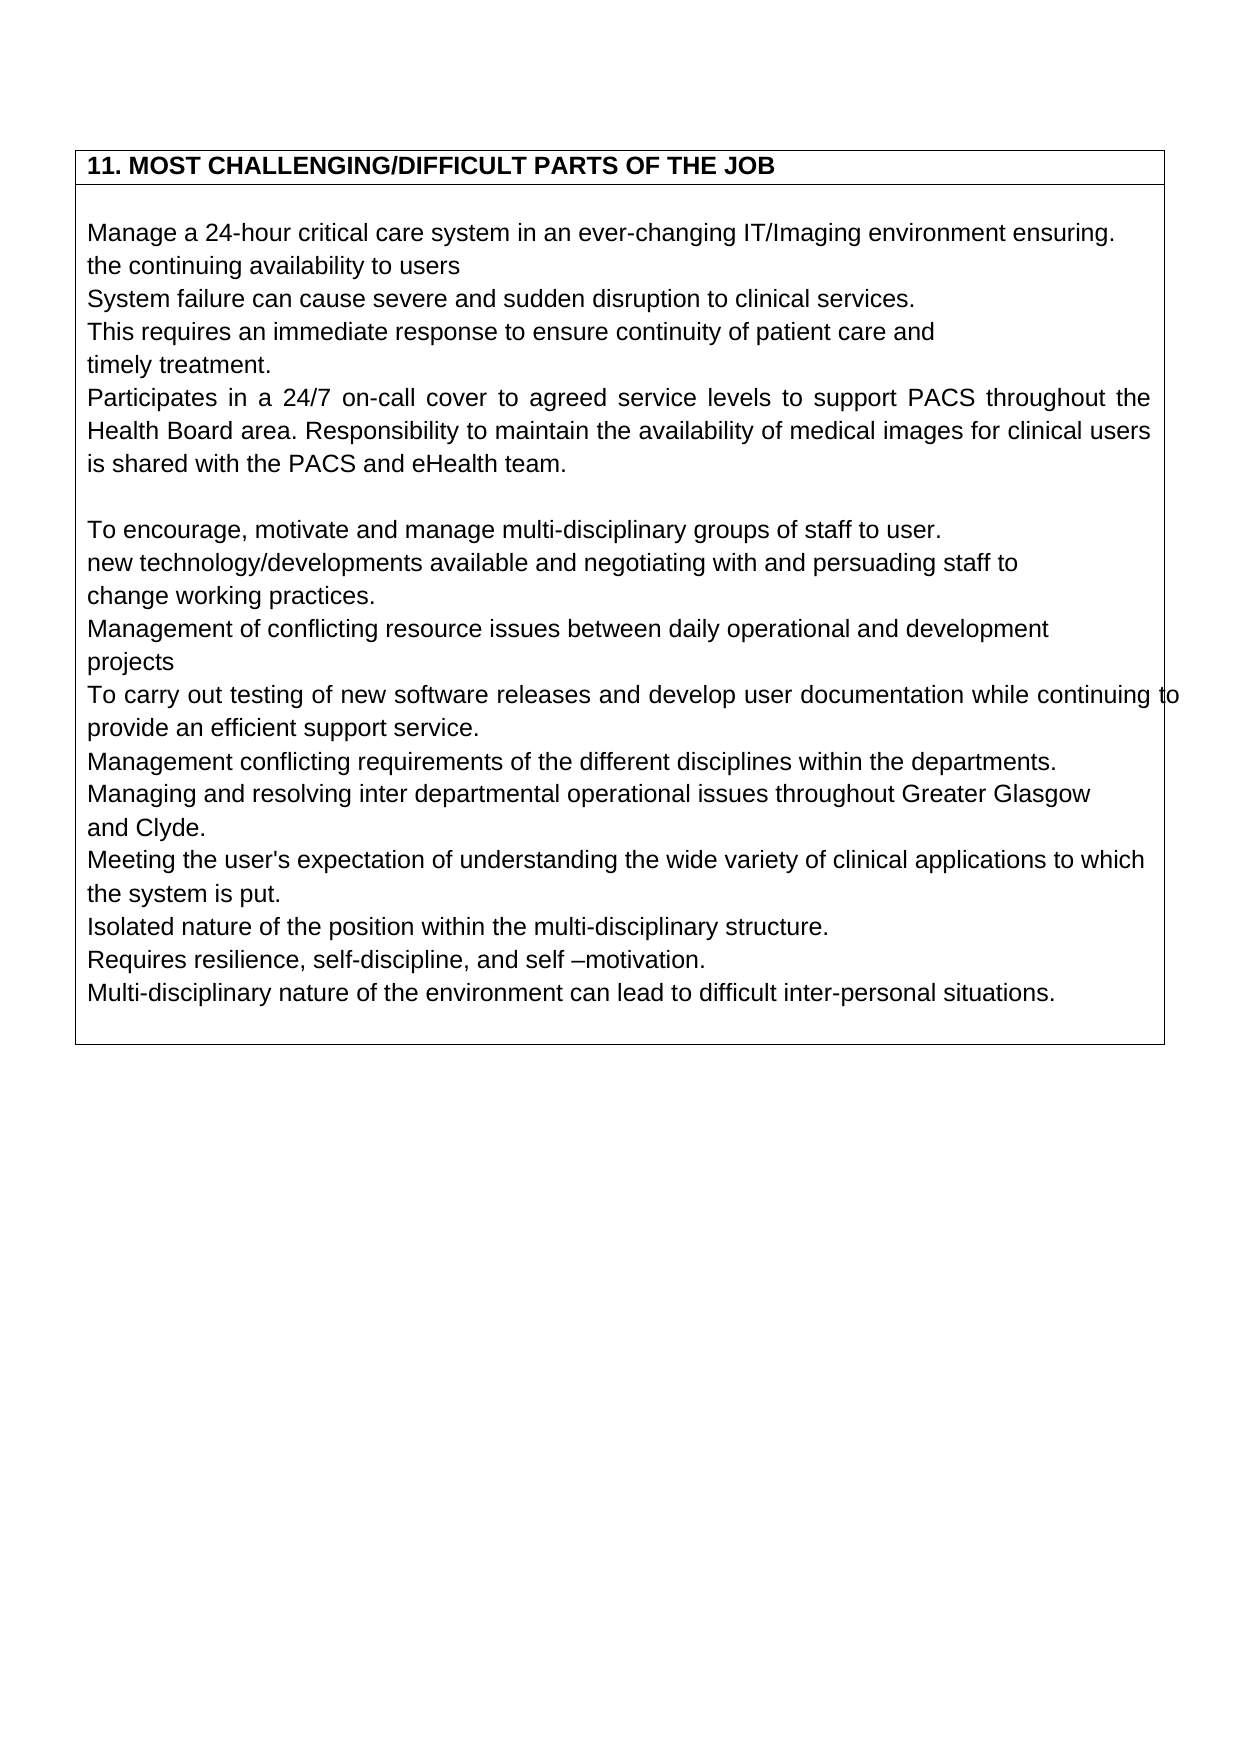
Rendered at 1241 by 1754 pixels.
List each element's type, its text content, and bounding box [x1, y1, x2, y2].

table_header 11. MOST CHALLENGING/DIFFICULT PARTS OF THE JOB [76, 151, 1164, 184]
table_cell Manage a 24-hour critical care system in an ever-changing IT/Imaging environment ensuring. the continuing availability to users System failure can cause severe and sudden disruption to clinical services. This requires an immediate response to ensure continuity of patient care and timely treatment. Participates in a 24/7 on-call cover to agreed service levels to support PACS throughout the Health Board area. Responsibility to maintain the availability of medical images for clinical users is shared with the PACS and eHealth team. To encourage, motivate and manage multi-disciplinary groups of staff to user. new technology/developments available and negotiating with and persuading staff to change working practices. Management of conflicting resource issues between daily operational and development projects To carry out testing of new software releases and develop user documentation while continuing to provide an efficient support service. Management conflicting requirements of the different disciplines within the departments. Managing and resolving inter departmental operational issues throughout Greater Glasgow and Clyde. Meeting the user's expectation of understanding the wide variety of clinical applications to which the system is put. Isolated nature of the position within the multi-disciplinary structure. Requires resilience, self-discipline, and self –motivation. Multi-disciplinary nature of the environment can lead to difficult inter-personal situations. [76, 185, 1164, 1044]
